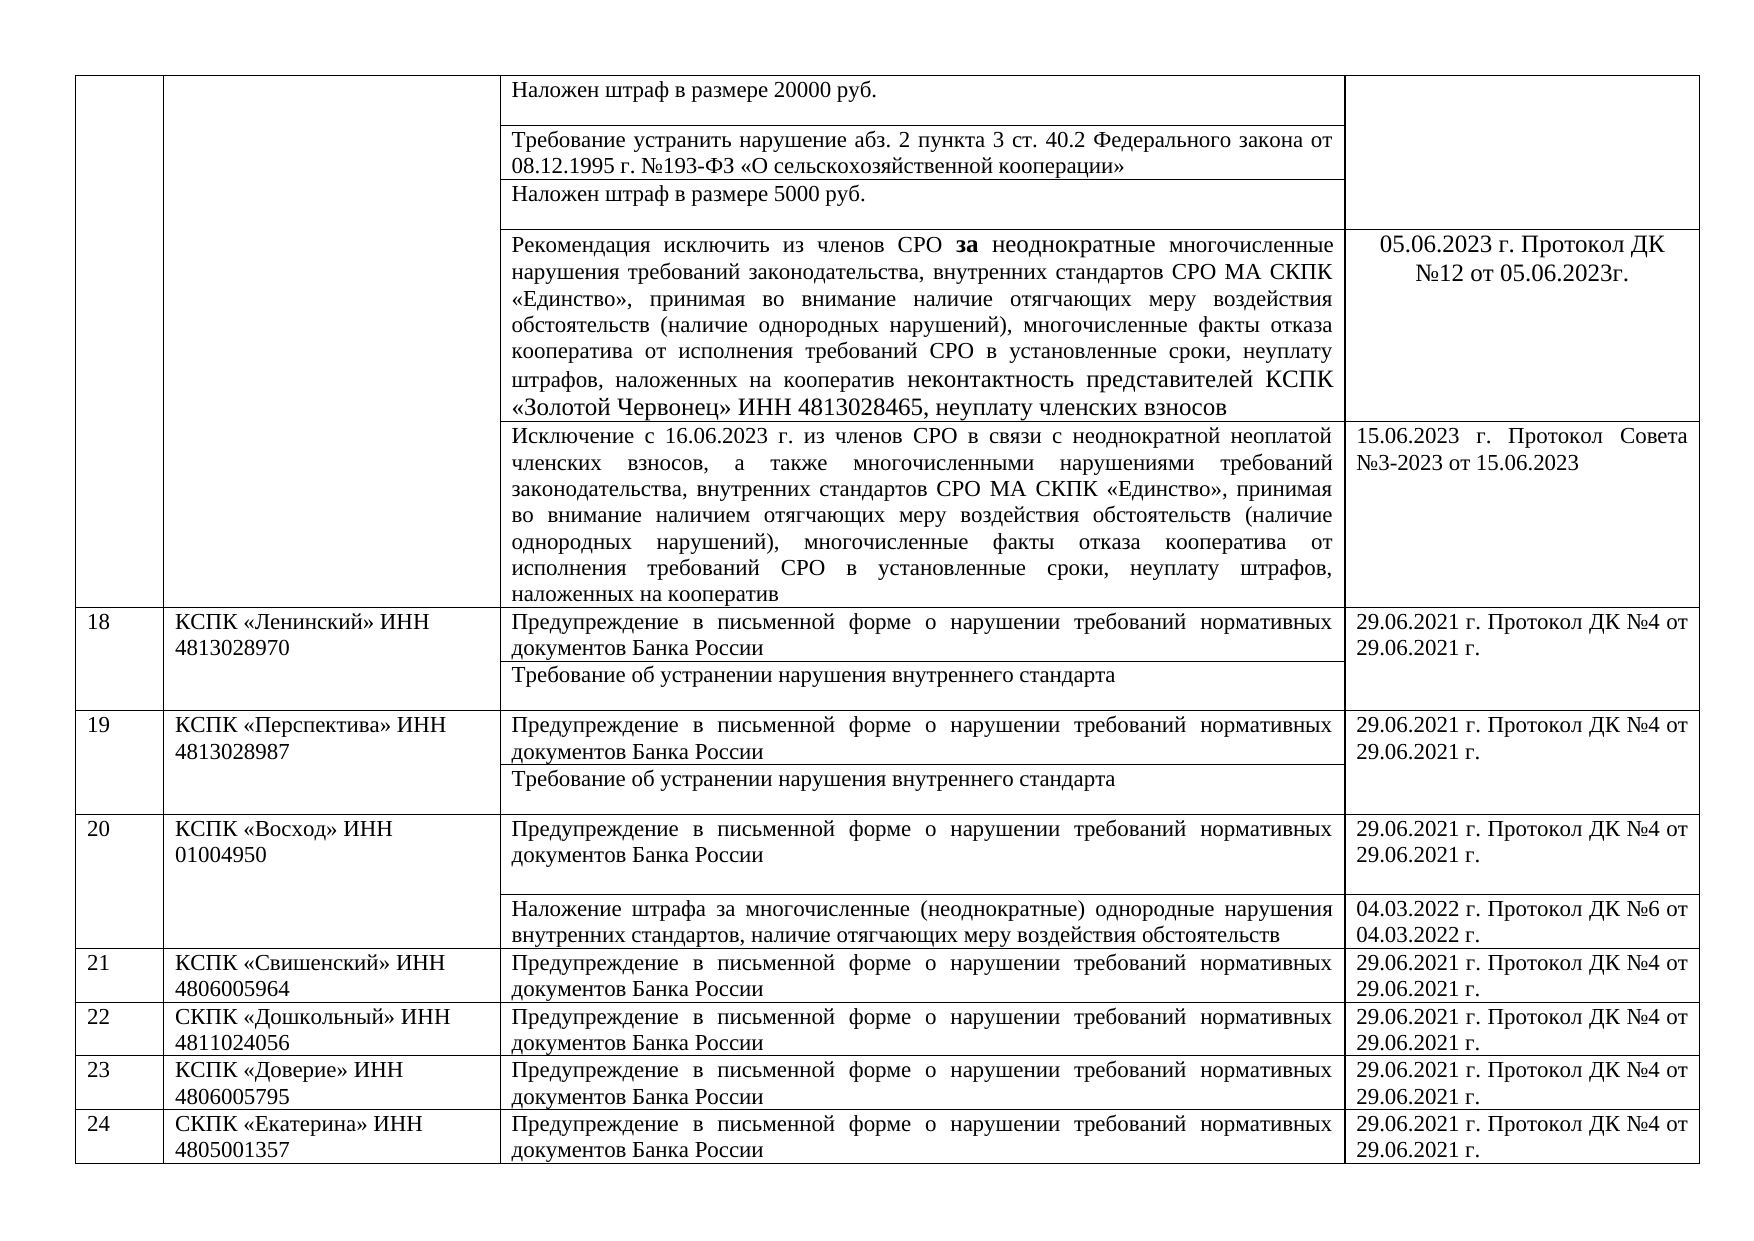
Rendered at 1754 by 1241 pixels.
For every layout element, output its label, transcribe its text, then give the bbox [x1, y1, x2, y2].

table_cell 29.06.2021 г. Протокол ДК №4 от 29.06.2021 г. [1346, 1003, 1699, 1055]
table_cell 29.06.2021 г. Протокол ДК №4 от 29.06.2021 г. [1346, 815, 1699, 894]
table_cell 22 [76, 1003, 163, 1055]
table_cell Предупреждение в письменной форме о нарушении требований нормативных документов Банка России [501, 1056, 1344, 1109]
table_cell 29.06.2021 г. Протокол ДК №4 от 29.06.2021 г. [1346, 1056, 1699, 1109]
table_cell КСПК «Восход» ИНН 01004950 [164, 815, 500, 948]
table_cell Требование устранить нарушение абз. 2 пункта 3 ст. 40.2 Федерального закона от 08.12.1995 г. №193-ФЗ «О сельскохозяйственной кооперации» [501, 126, 1344, 179]
table_cell Рекомендация исключить из членов СРО за неоднократные многочисленные нарушения требований законодательства, внутренних стандартов СРО МА СКПК «Единство», принимая во внимание наличие отягчающих меру воздействия обстоятельств (наличие однородных нарушений), многочисленные факты отказа кооператива от исполнения требований СРО в установленные сроки, неуплату штрафов, наложенных на кооператив неконтактность представителей КСПК «Золотой Червонец» ИНН 4813028465, неуплату членских взносов [501, 230, 1344, 421]
table_cell КСПК «Доверие» ИНН 4806005795 [164, 1056, 500, 1109]
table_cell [501, 1110, 1344, 1163]
table_cell 15.06.2023 г. Протокол Совета №3-2023 от 15.06.2023 [1346, 422, 1699, 607]
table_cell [164, 1110, 500, 1163]
table_cell Исключение с 16.06.2023 г. из членов СРО в связи с неоднократной неоплатой членских взносов, а также многочисленными нарушениями требований законодательства, внутренних стандартов СРО МА СКПК «Единство», принимая во внимание наличием отягчающих меру воздействия обстоятельств (наличие однородных нарушений), многочисленные факты отказа кооператива от исполнения требований СРО в установленные сроки, неуплату штрафов, наложенных на кооператив [501, 422, 1344, 607]
table_cell Наложение штрафа за многочисленные (неоднократные) однородные нарушения внутренних стандартов, наличие отягчающих меру воздействия обстоятельств [501, 895, 1344, 948]
table_cell 19 [76, 711, 163, 814]
table_cell Требование об устранении нарушения внутреннего стандарта [501, 662, 1344, 710]
table_cell Предупреждение в письменной форме о нарушении требований нормативных документов Банка России [501, 949, 1344, 1002]
table_cell 04.03.2022 г. Протокол ДК №6 от 04.03.2022 г. [1346, 895, 1699, 948]
table_cell Наложен штраф в размере 5000 руб. [501, 180, 1344, 228]
table_cell 29.06.2021 г. Протокол ДК №4 от 29.06.2021 г. [1346, 949, 1699, 1002]
table_cell КСПК «Перспектива» ИНН 4813028987 [164, 711, 500, 814]
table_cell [1346, 1110, 1699, 1163]
table_cell 24 [76, 1110, 163, 1163]
table_cell КСПК «Ленинский» ИНН 4813028970 [164, 608, 500, 710]
table_cell Предупреждение в письменной форме о нарушении требований нормативных документов Банка России [501, 711, 1344, 764]
table_cell 20 [76, 815, 163, 948]
table_cell Предупреждение в письменной форме о нарушении требований нормативных документов Банка России [501, 815, 1344, 894]
table_cell Наложен штраф в размере 20000 руб. [501, 76, 1344, 125]
table_cell Предупреждение в письменной форме о нарушении требований нормативных документов Банка России [501, 608, 1344, 661]
table_cell 23 [76, 1056, 163, 1109]
table_cell 29.06.2021 г. Протокол ДК №4 от 29.06.2021 г. [1346, 608, 1699, 710]
table_cell 05.06.2023 г. Протокол ДК №12 от 05.06.2023г. [1346, 230, 1699, 421]
table_cell 29.06.2021 г. Протокол ДК №4 от 29.06.2021 г. [1346, 711, 1699, 814]
table_cell 18 [76, 608, 163, 710]
table_cell СКПК «Дошкольный» ИНН 4811024056 [164, 1003, 500, 1055]
table_cell Предупреждение в письменной форме о нарушении требований нормативных документов Банка России [501, 1003, 1344, 1055]
table_cell КСПК «Свишенский» ИНН 4806005964 [164, 949, 500, 1002]
table_cell 21 [76, 949, 163, 1002]
table_cell Требование об устранении нарушения внутреннего стандарта [501, 765, 1344, 814]
